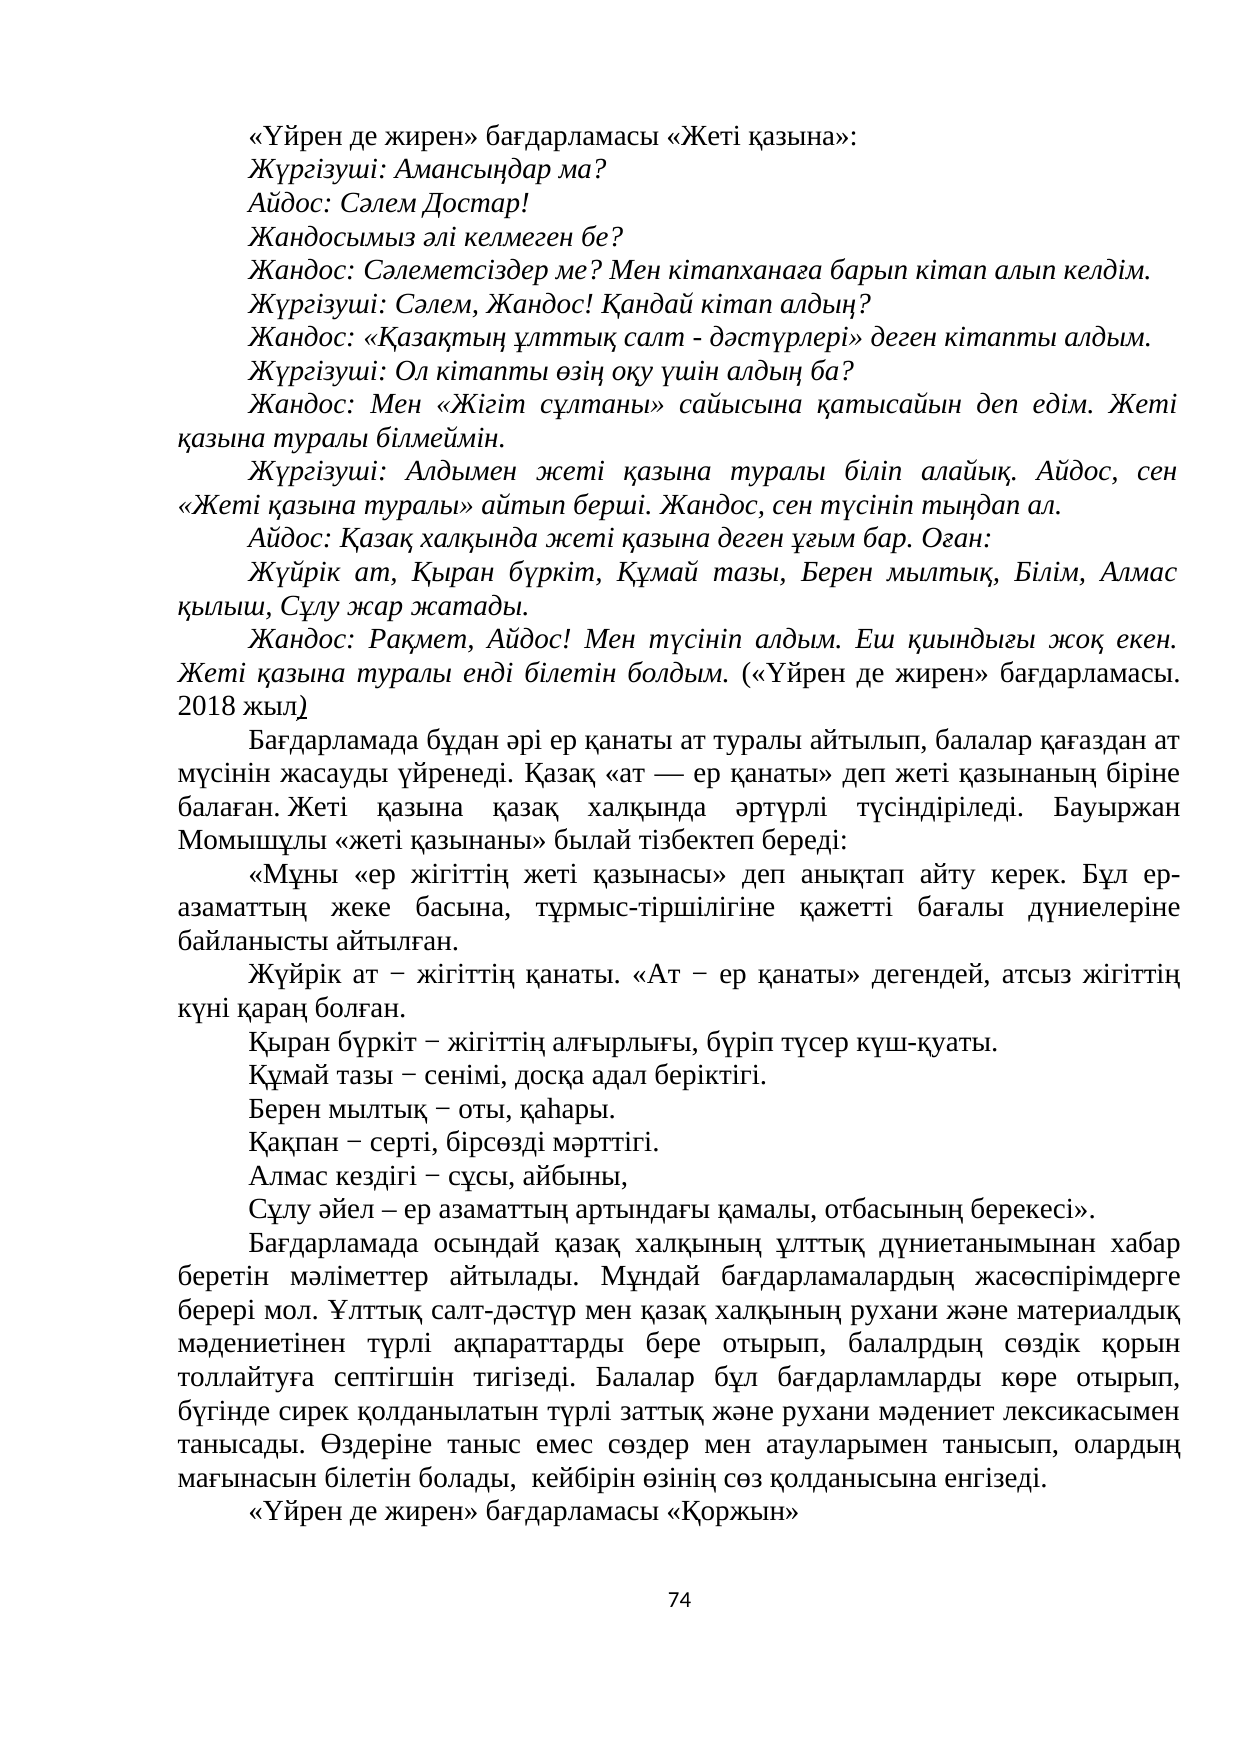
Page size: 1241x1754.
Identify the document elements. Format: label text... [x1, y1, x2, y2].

text «Үйрен де жирен» бағдарламасы «Жеті қазына»: [177, 118, 1181, 152]
text Қақпан − серті, бірсөзді мәрттігі. [177, 1124, 1181, 1158]
text Жүргізуші: Амансыңдар ма? [177, 152, 1181, 185]
text Сұлу әйел – ер азаматтың артындағы қамалы, отбасының берекесі». [177, 1191, 1181, 1225]
text Жүргізуші: Алдымен жеті қазына туралы біліп алайық. Айдос, сен «Жеті қазына туралы» айтып берші. Жандос, сен түсініп тыңдап ал. [177, 453, 1181, 521]
text Жүргізуші: Ол кітапты өзің оқу үшін алдың ба? [177, 353, 1181, 386]
text Құмай тазы − сенімі, досқа адал беріктігі. [177, 1057, 1181, 1091]
text Жандос: Мен «Жігіт сұлтаны» сайысына қатысайын деп едім. Жеті қазына туралы білмеймін. [177, 386, 1181, 453]
text Жандос: «Қазақтың ұлттық салт - дәстүрлері» деген кітапты алдым. [177, 319, 1181, 353]
text Жүргізуші: Сәлем, Жандос! Қандай кітап алдың? [177, 286, 1181, 319]
text Берен мылтық − оты, қаһары. [177, 1091, 1181, 1124]
text Алмас кездігі − сұсы, айбыны, [177, 1158, 1181, 1191]
text Бағдарламада бұдан әрі ер қанаты ат туралы айтылып, балалар қағаздан ат мүсінін жасауды үйренеді. Қазақ «ат — ер қанаты» деп жеті қазынаның біріне балаған. Жеті қазына қазақ халқында әртүрлі түсіндіріледі. Бауыржан Момышұлы «жеті қазынаны» былай тізбектеп береді: [177, 722, 1181, 856]
text Қыран бүркіт − жігіттің алғырлығы, бүріп түсер күш-қуаты. [177, 1024, 1181, 1057]
text Бағдарламада осындай қазақ халқының ұлттық дүниетанымынан хабар беретін мәліметтер айтылады. Мұндай бағдарламалардың жасөспірімдерге берері мол. Ұлттық салт-дәстүр мен қазақ халқының рухани және материалдық мәдениетінен түрлі ақпараттарды бере отырып, балалрдың сөздік қорын толлайтуға септігшін тигізеді. Балалар бұл бағдарламларды көре отырып, бүгінде сирек қолданылатын түрлі заттық және рухани мәдениет лексикасымен танысады. Өздеріне таныс емес сөздер мен атауларымен танысып, олардың мағынасын білетін болады, кейбірін өзінің сөз қолданысына енгізеді. [177, 1225, 1181, 1493]
text Жандос: Рақмет, Айдос! Мен түсініп алдым. Еш қиындығы жоқ екен. Жеті қазына туралы енді білетін болдым. («Үйрен де жирен» бағдарламасы. 2018 жыл) [177, 621, 1181, 722]
text Жандос: Сәлеметсіздер ме? Мен кітапханаға барып кітап алып келдім. [177, 252, 1181, 286]
text Жандосымыз әлі келмеген бе? [177, 219, 1181, 252]
text Жүйрік ат, Қыран бүркіт, Құмай тазы, Берен мылтық, Білім, Алмас қылыш, Сұлу жар жатады. [177, 554, 1181, 621]
text «Үйрен де жирен» бағдарламасы «Қоржын» [177, 1493, 1181, 1527]
text Айдос: Қазақ халқында жеті қазына деген ұғым бар. Оған: [177, 521, 1181, 554]
text Айдос: Сәлем Достар! [177, 185, 1181, 219]
text Жүйрік ат − жігіттің қанаты. «Ат − ер қанаты» дегендей, атсыз жігіттің күні қараң болған. [177, 957, 1181, 1024]
text «Мұны «ер жігіттің жеті қазынасы» деп анықтап айту керек. Бұл ер-азаматтың жеке басына, тұрмыс-тіршілігіне қажетті бағалы дүниелеріне байланысты айтылған. [177, 856, 1181, 957]
